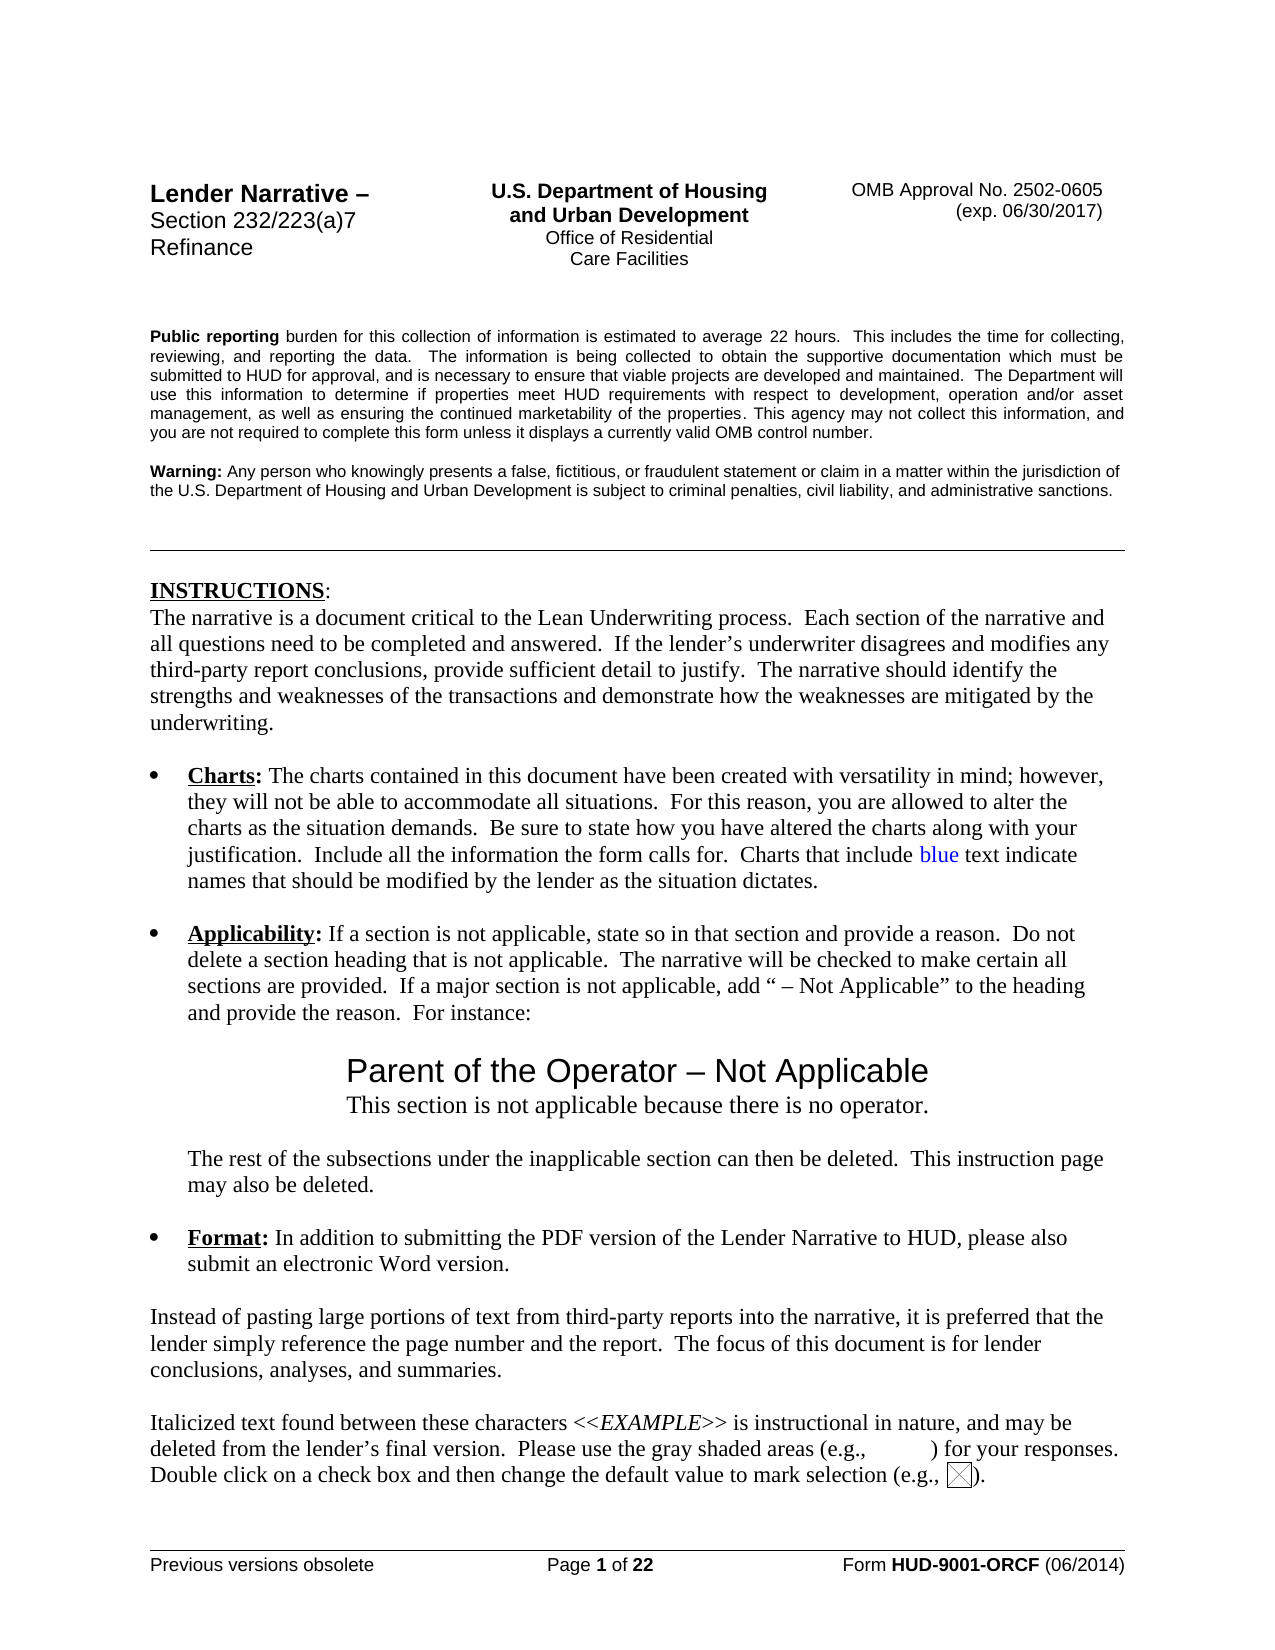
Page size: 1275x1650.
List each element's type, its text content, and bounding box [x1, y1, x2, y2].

text Warning: Any person who knowingly presents a false, fictitious, or fraudulent statement or claim in a matter within the jurisdiction of the U.S. Department of Housing and Urban Development is subject to criminal penalties, civil liability, and administrative sanctions. [150, 461, 1125, 500]
text Italicized text found between these characters <<EXAMPLE>> is instructional in nature, and may be deleted from the lender’s final version. Please use the gray shaded areas (e.g., ) for your responses. Double click on a check box and then change the default value to mark selection (e.g., ). [150, 1409, 1125, 1488]
table_header Lender Narrative – Section 232/223(a)7 Refinance [139, 179, 465, 270]
text Public reporting burden for this collection of information is estimated to average 22 hours. This includes the time for collecting, reviewing, and reporting the data. The information is being collected to obtain the supportive documentation which must be submitted to HUD for approval, and is necessary to ensure that viable projects are developed and maintained. The Department will use this information to determine if properties meet HUD requirements with respect to development, operation and/or asset management, as well as ensuring the continued marketability of the properties. This agency may not collect this information, and you are not required to complete this form unless it displays a currently valid OMB control number. [150, 327, 1125, 442]
text The narrative is a document critical to the Lean Underwriting process. Each section of the narrative and all questions need to be completed and answered. If the lender’s underwriter disagrees and modifies any third-party report conclusions, provide sufficient detail to justify. The narrative should identify the strengths and weaknesses of the transactions and demonstrate how the weaknesses are mitigated by the underwriting. [150, 603, 1125, 735]
text Instead of pasting large portions of text from third-party reports into the narrative, it is preferred that the lender simply reference the page number and the report. The focus of this document is for lender conclusions, analyses, and summaries. [150, 1303, 1125, 1382]
list Applicability: If a section is not applicable, state so in that section and provide a reason. Do not delete a section heading that is not applicable. The narrative will be checked to make certain all sections are provided. If a major section is not applicable, add “ – Not Applicable” to the heading and provide the reason. For instance: [150, 920, 1125, 1025]
text This section is not applicable because there is no operator. [150, 1090, 1125, 1119]
list Format: In addition to submitting the PDF version of the Lender Narrative to HUD, please also submit an electronic Word version. [150, 1224, 1125, 1277]
text Parent of the Operator – Not Applicable [150, 1052, 1125, 1090]
text INSTRUCTIONS: [150, 577, 1125, 603]
list Charts: The charts contained in this document have been created with versatility in mind; however, they will not be able to accommodate all situations. For this reason, you are allowed to alter the charts as the situation demands. Be sure to state how you have altered the charts along with your justification. Include all the information the form calls for. Charts that include blue text indicate names that should be modified by the lender as the situation dictates. [150, 762, 1125, 893]
table_header U.S. Department of Housing and Urban Development Office of Residential Care Facilities [465, 179, 794, 270]
text The rest of the subsections under the inapplicable section can then be deleted. This instruction page may also be deleted. [187, 1145, 1125, 1198]
table_header OMB Approval No. 2502-0605 (exp. 06/30/2017) [794, 179, 1114, 270]
